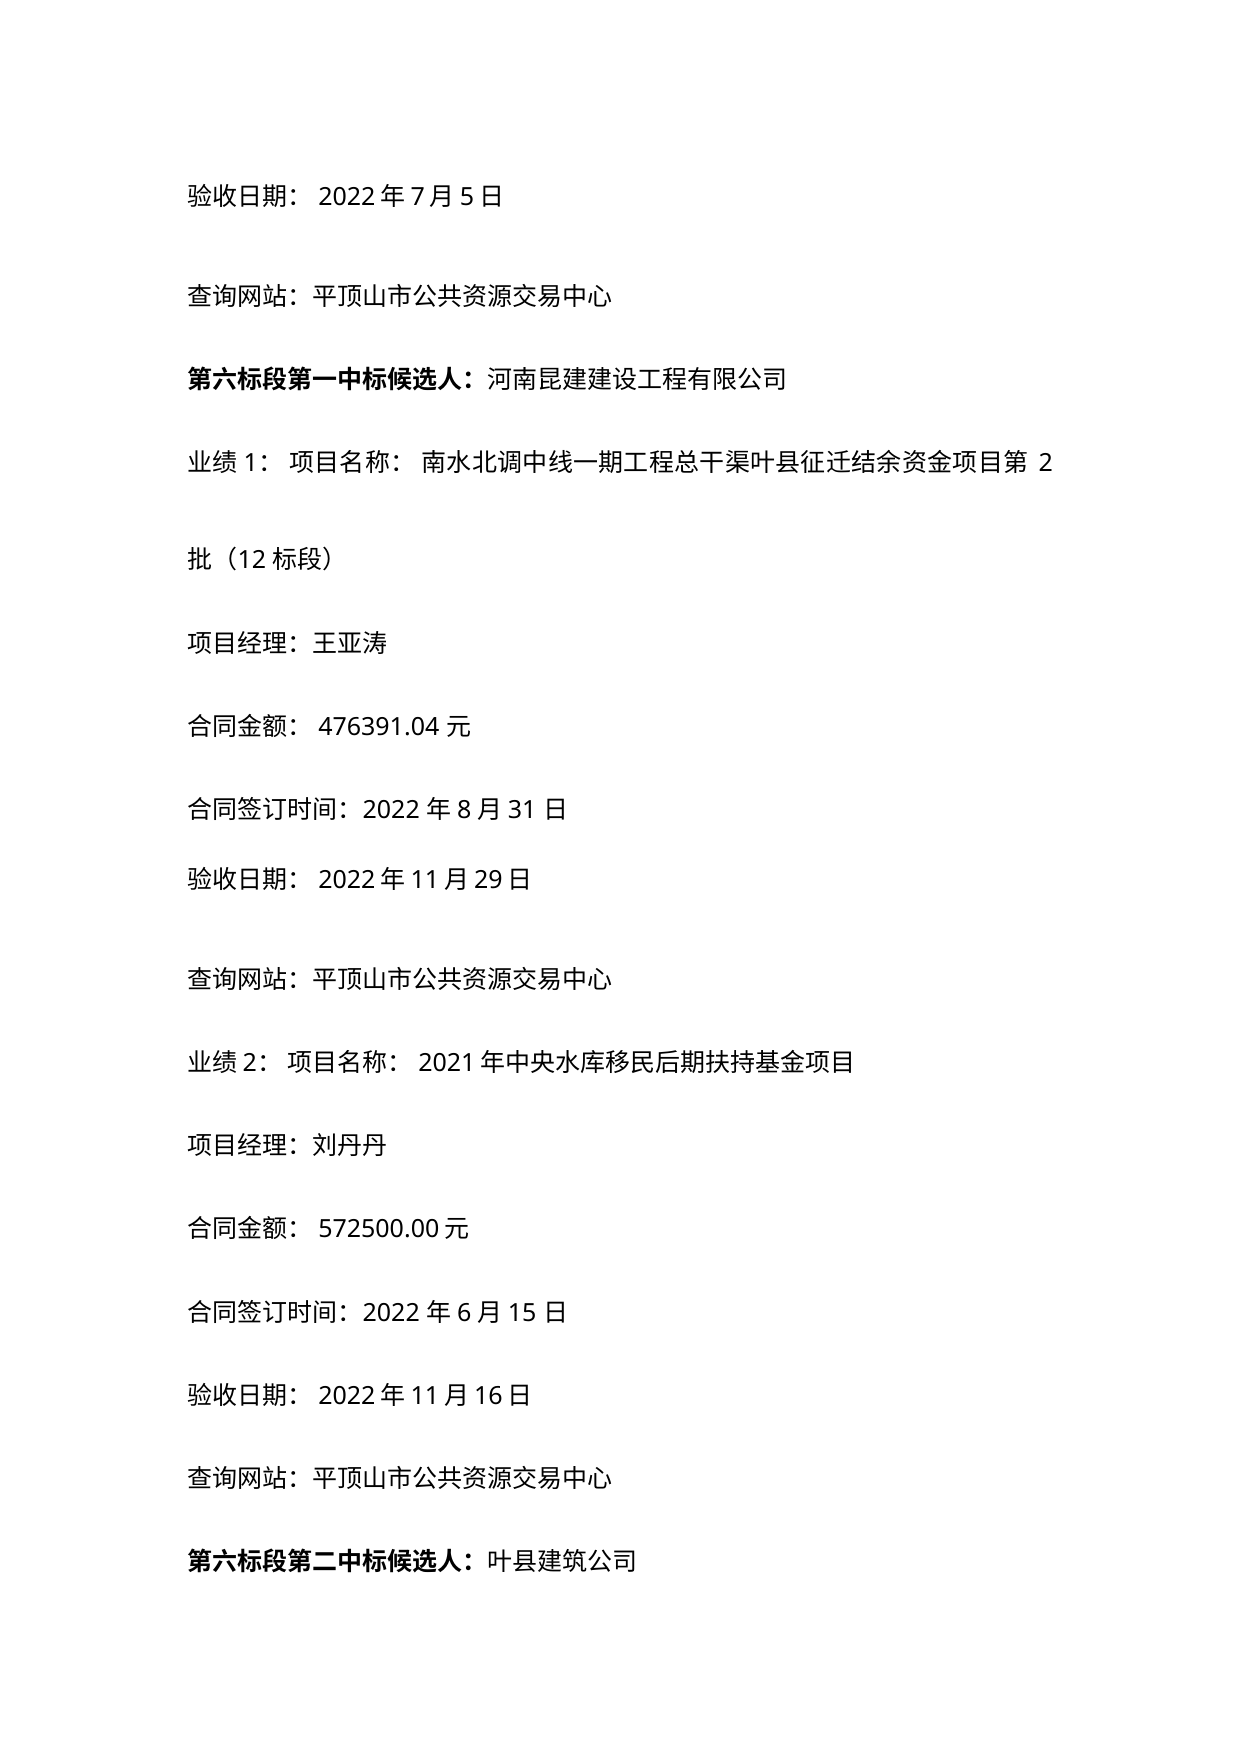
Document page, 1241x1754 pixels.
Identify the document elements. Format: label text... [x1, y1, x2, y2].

text 查询网站：平顶山市公共资源交易中心 [187, 945, 1053, 1010]
text 合同金额： 476391.04 元 [187, 692, 1053, 757]
text 业绩1： 项目名称： 南水北调中线一期工程总干渠叶县征迁结余资金项目第 2 批（12 标段） [187, 428, 1053, 591]
text 项目经理：刘丹丹 [187, 1111, 1053, 1176]
text 第六标段第一中标候选人：河南昆建建设工程有限公司 [187, 345, 1053, 410]
text 验收日期： 2022年11月16日 [187, 1361, 1053, 1426]
text 查询网站：平顶山市公共资源交易中心 [187, 262, 1053, 327]
text 合同签订时间：2022 年 6 月15 日 [187, 1278, 1053, 1343]
text 查询网站：平顶山市公共资源交易中心 [187, 1444, 1053, 1509]
text 合同金额： 572500.00元 [187, 1194, 1053, 1259]
text 合同签订时间：2022 年 8 月31 日 [187, 775, 1053, 840]
text 验收日期： 2022年7月5日 [187, 162, 1053, 227]
text 第六标段第二中标候选人：叶县建筑公司 [187, 1527, 1053, 1592]
text 项目经理：王亚涛 [187, 609, 1053, 674]
text 业绩2： 项目名称： 2021年中央水库移民后期扶持基金项目 [187, 1028, 1053, 1093]
text 验收日期： 2022年11月29日 [187, 845, 1053, 910]
